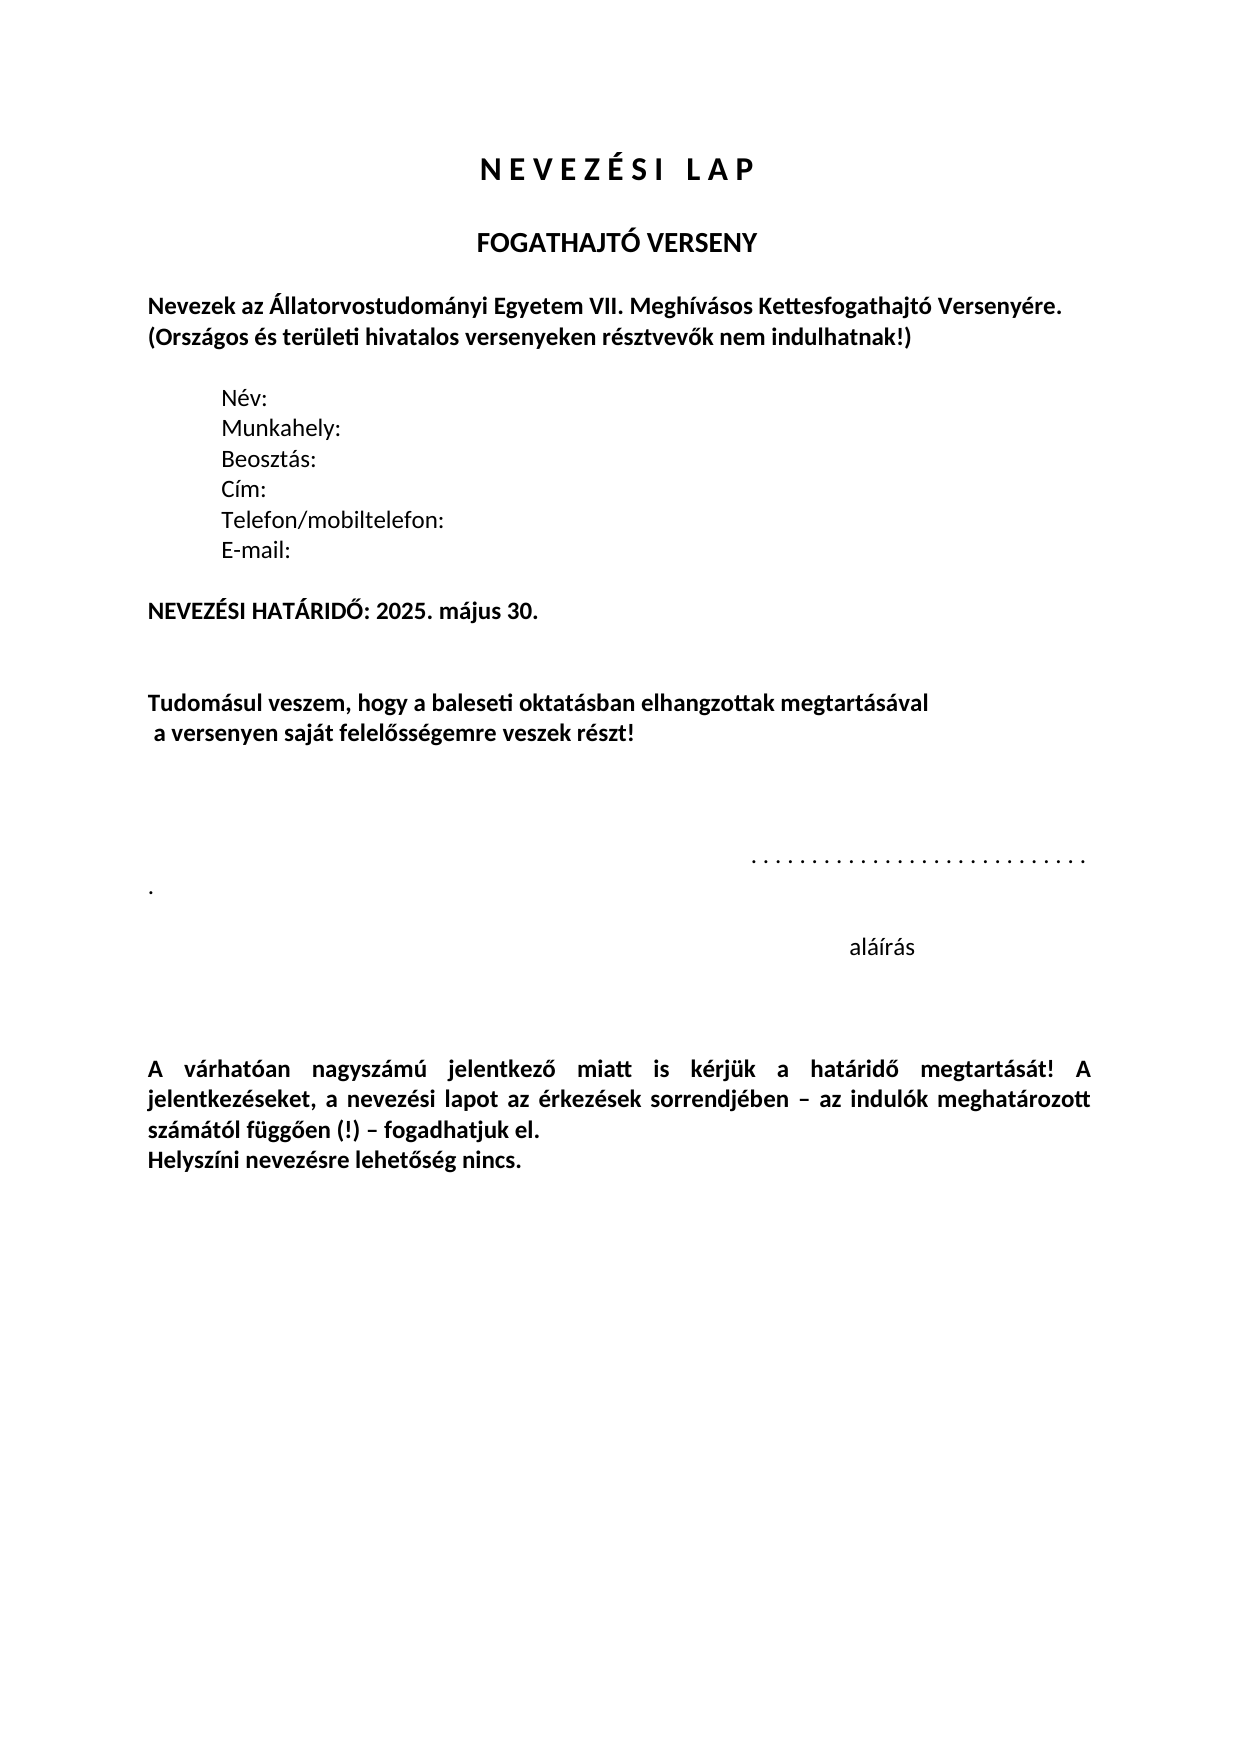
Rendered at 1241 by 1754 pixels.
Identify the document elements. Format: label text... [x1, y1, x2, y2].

text NEVEZÉSI HATÁRIDŐ: 2025. május 30. [148, 595, 1093, 626]
text E-mail: [148, 534, 1093, 565]
text A várhatóan nagyszámú jelentkező miatt is kérjük a határidő megtartását! A jelentkezéseket, a nevezési lapot az érkezések sorrendjében – az indulók meghatározott számától függően (!) – fogadhatjuk el. [148, 1053, 1093, 1145]
text . . . . . . . . . . . . . . . . . . . . . . . . . . . . . [148, 839, 1093, 901]
text N E V E Z É S I L A P [148, 148, 1093, 188]
text a versenyen saját felelősségemre veszek részt! [148, 717, 1093, 748]
text Nevezek az Állatorvostudományi Egyetem VII. Meghívásos Kettesfogathajtó Versenyére. [148, 290, 1093, 321]
text (Országos és területi hivatalos versenyeken résztvevők nem indulhatnak!) [148, 321, 1093, 351]
text Tudomásul veszem, hogy a baleseti oktatásban elhangzottak megtartásával [148, 687, 1093, 717]
text Munkahely: [148, 412, 1093, 443]
text Helyszíni nevezésre lehetőség nincs. [148, 1145, 1093, 1175]
text FOGATHAJTÓ VERSENY [148, 224, 1093, 259]
text Beosztás: [148, 443, 1093, 473]
text aláírás [148, 931, 1093, 962]
text Név: [148, 382, 1093, 412]
text Telefon/mobiltelefon: [148, 504, 1093, 534]
text Cím: [148, 473, 1093, 504]
